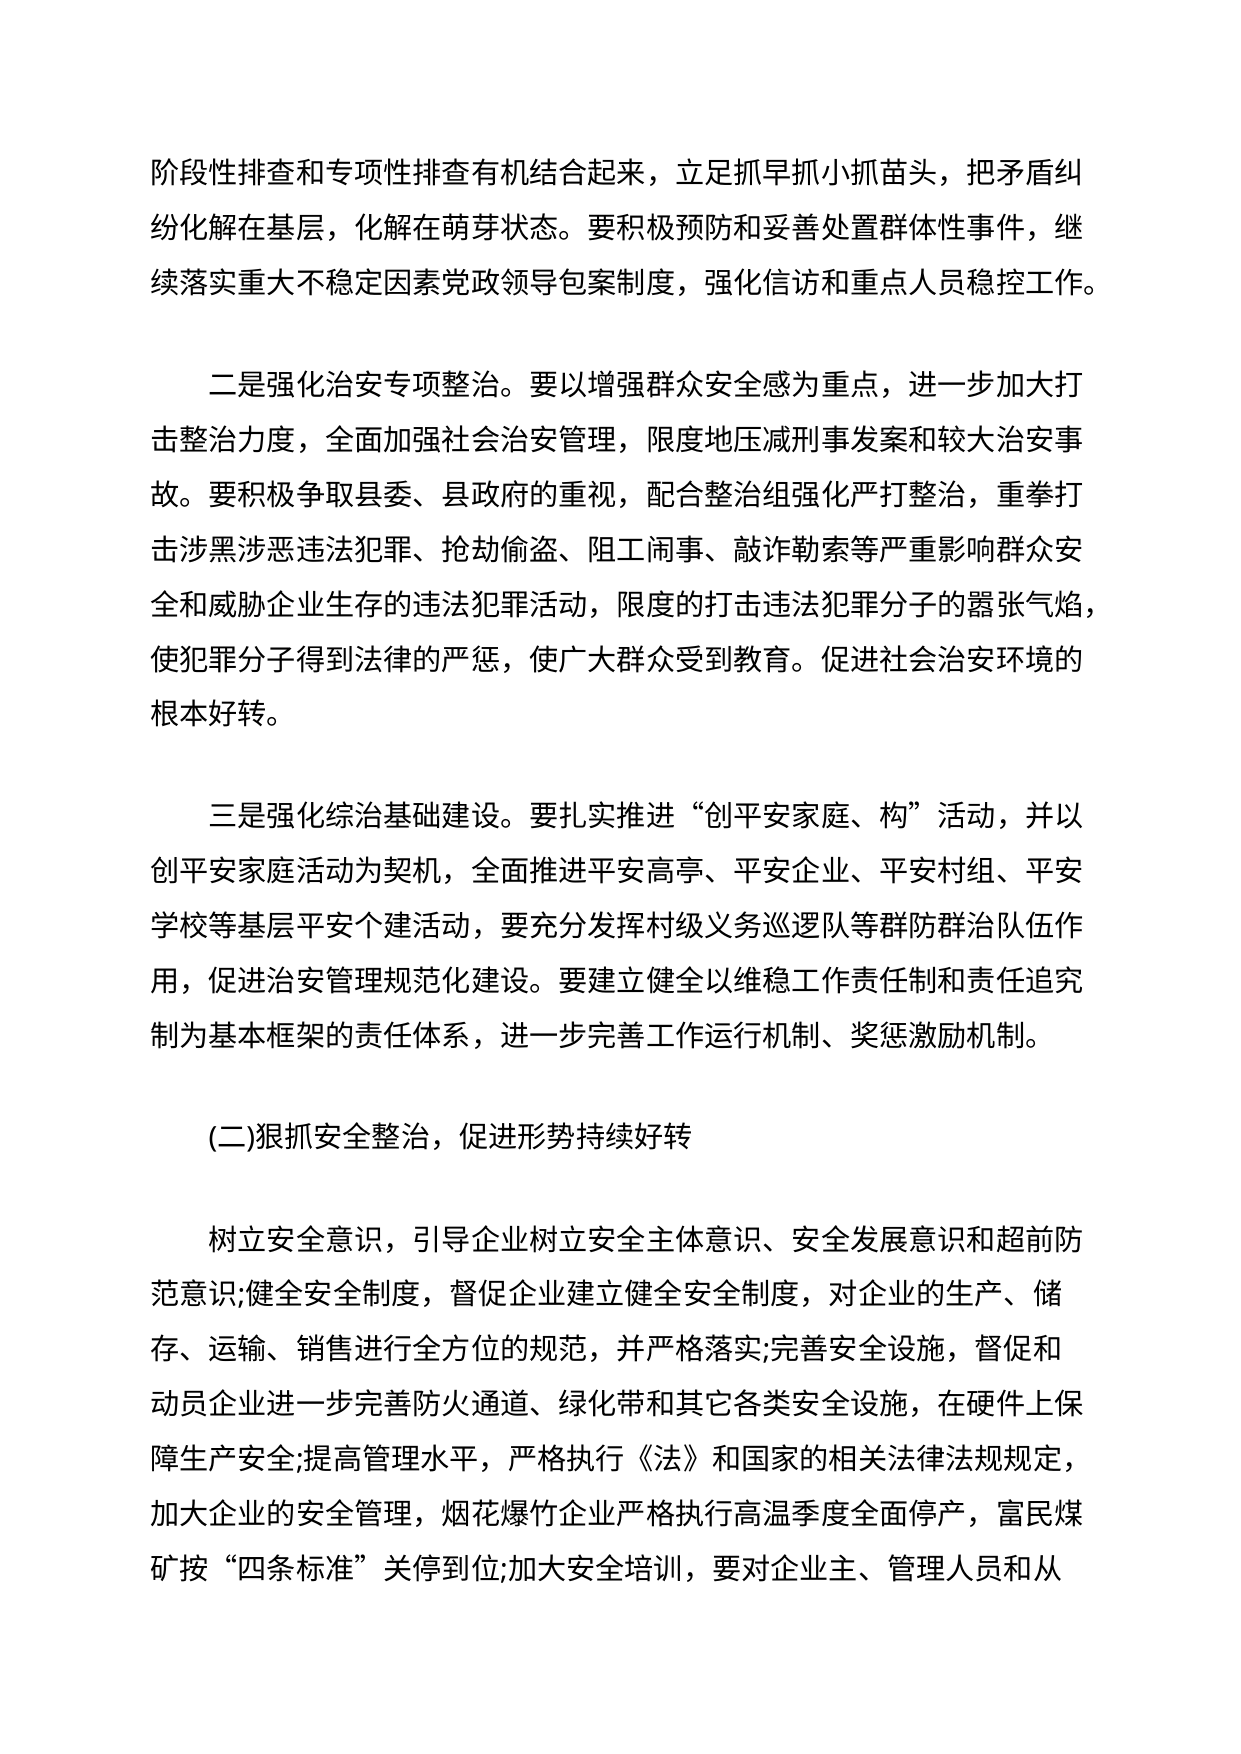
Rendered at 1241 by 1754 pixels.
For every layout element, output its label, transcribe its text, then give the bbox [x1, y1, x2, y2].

text 二是强化治安专项整治。要以增强群众安全感为重点，进一步加大打击整治力度，全面加强社会治安管理，限度地压减刑事发案和较大治安事故。要积极争取县委、县政府的重视，配合整治组强化严打整治，重拳打击涉黑涉恶违法犯罪、抢劫偷盗、阻工闹事、敲诈勒索等严重影响群众安全和威胁企业生存的违法犯罪活动，限度的打击违法犯罪分子的嚣张气焰，使犯罪分子得到法律的严惩，使广大群众受到教育。促进社会治安环境的根本好转。 [150, 362, 1090, 733]
text (二)狠抓安全整治，促进形势持续好转 [150, 1114, 1090, 1156]
text 三是强化综治基础建设。要扎实推进“创平安家庭、构”活动，并以创平安家庭活动为契机，全面推进平安高亭、平安企业、平安村组、平安学校等基层平安个建活动，要充分发挥村级义务巡逻队等群防群治队伍作用，促进治安管理规范化建设。要建立健全以维稳工作责任制和责任追究制为基本框架的责任体系，进一步完善工作运行机制、奖惩激励机制。 [150, 793, 1090, 1054]
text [150, 1216, 1090, 1588]
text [150, 150, 1090, 302]
